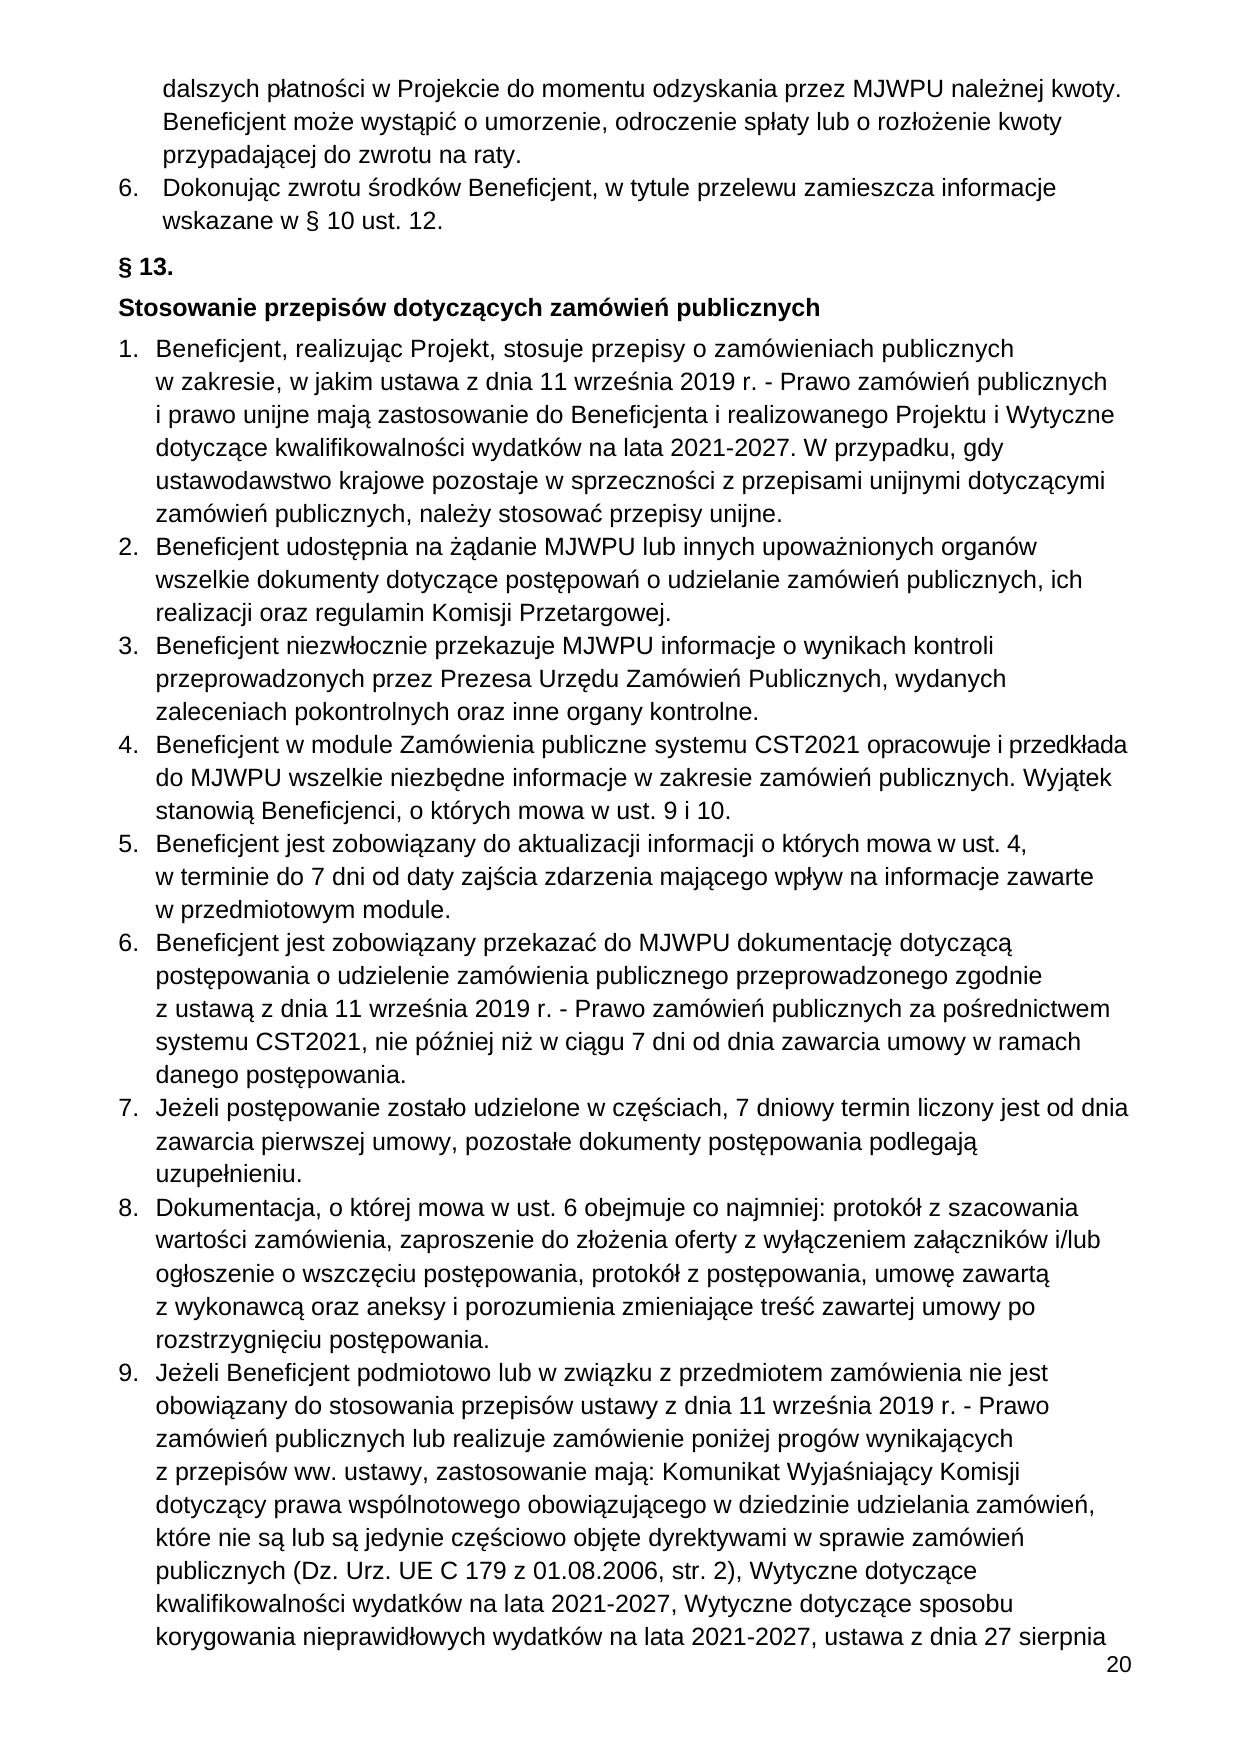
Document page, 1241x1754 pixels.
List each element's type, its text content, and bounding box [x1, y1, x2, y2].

list Jeżeli postępowanie zostało udzielone w częściach, 7 dniowy termin liczony jest od dnia zawarcia pierwszej umowy, pozostałe dokumenty postępowania podlegają uzupełnieniu. [118, 1093, 1132, 1188]
list Dokumentacja, o której mowa w ust. 6 obejmuje co najmniej: protokół z szacowania wartości zamówienia, zaproszenie do złożenia oferty z wyłączeniem załączników i/lub ogłoszenie o wszczęciu postępowania, protokół z postępowania, umowę zawartą z wykonawcą oraz aneksy i porozumienia zmieniające treść zawartej umowy po rozstrzygnięciu postępowania. [118, 1192, 1132, 1353]
list Beneficjent jest zobowiązany do aktualizacji informacji o których mowa w ust. 4, w terminie do 7 dni od daty zajścia zdarzenia mającego wpływ na informacje zawarte w przedmiotowym module. [118, 829, 1132, 924]
list Beneficjent, realizując Projekt, stosuje przepisy o zamówieniach publicznych w zakresie, w jakim ustawa z dnia 11 września 2019 r. - Prawo zamówień publicznych i prawo unijne mają zastosowanie do Beneficjenta i realizowanego Projektu i Wytyczne dotyczące kwalifikowalności wydatków na lata 2021-2027. W przypadku, gdy ustawodawstwo krajowe pozostaje w sprzeczności z przepisami unijnymi dotyczącymi zamówień publicznych, należy stosować przepisy unijne. [118, 334, 1132, 528]
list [118, 1358, 1132, 1651]
list Beneficjent w module Zamówienia publiczne systemu CST2021 opracowuje i przedkłada do MJWPU wszelkie niezbędne informacje w zakresie zamówień publicznych. Wyjątek stanowią Beneficjenci, o których mowa w ust. 9 i 10. [118, 730, 1132, 825]
subtitle Stosowanie przepisów dotyczących zamówień publicznych [118, 293, 1132, 321]
list Beneficjent udostępnia na żądanie MJWPU lub innych upoważnionych organów wszelkie dokumenty dotyczące postępowań o udzielanie zamówień publicznych, ich realizacji oraz regulamin Komisji Przetargowej. [118, 532, 1132, 627]
list Beneficjent niezwłocznie przekazuje MJWPU informacje o wynikach kontroli przeprowadzonych przez Prezesa Urzędu Zamówień Publicznych, wydanych zaleceniach pokontrolnych oraz inne organy kontrolne. [118, 631, 1132, 726]
list Dokonując zwrotu środków Beneficjent, w tytule przelewu zamieszcza informacje wskazane w § 10 ust. 12. [118, 173, 1132, 235]
list Beneficjent jest zobowiązany przekazać do MJWPU dokumentację dotyczącą postępowania o udzielenie zamówienia publicznego przeprowadzonego zgodnie z ustawą z dnia 11 września 2019 r. - Prawo zamówień publicznych za pośrednictwem systemu CST2021, nie później niż w ciągu 7 dni od dnia zawarcia umowy w ramach danego postępowania. [118, 928, 1132, 1089]
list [118, 74, 1132, 169]
subtitle § 13. [118, 251, 1132, 280]
